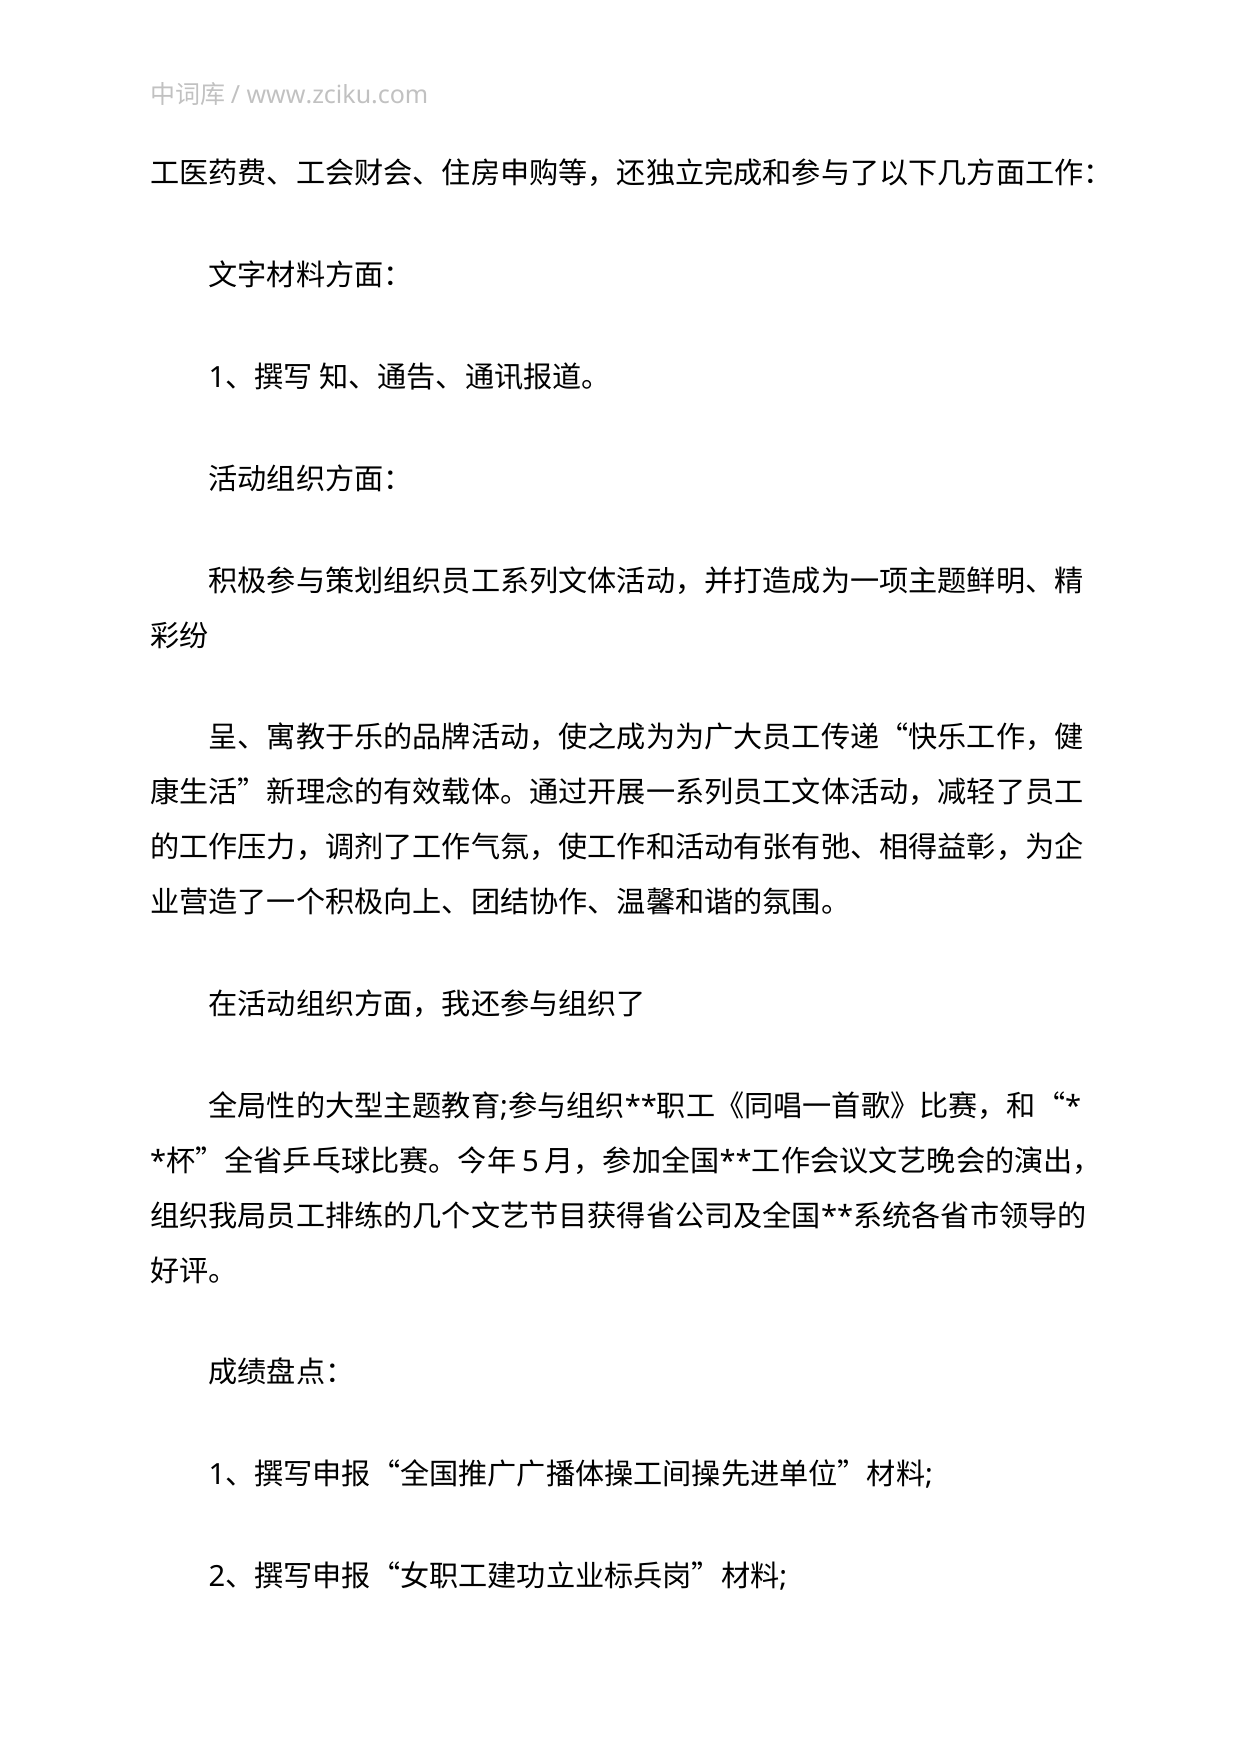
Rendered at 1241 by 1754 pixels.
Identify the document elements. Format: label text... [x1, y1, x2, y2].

text 活动组织方面： [150, 456, 1090, 498]
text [150, 150, 1090, 192]
text 成绩盘点： [150, 1349, 1090, 1391]
text 文字材料方面： [150, 252, 1090, 294]
text 积极参与策划组织员工系列文体活动，并打造成为一项主题鲜明、精彩纷 [150, 557, 1090, 654]
text 1、撰写申报“全国推广广播体操工间操先进单位”材料; [150, 1451, 1090, 1493]
text 在活动组织方面，我还参与组织了 [150, 980, 1090, 1023]
text 2、撰写申报“女职工建功立业标兵岗”材料; [150, 1553, 1090, 1595]
text 呈、寓教于乐的品牌活动，使之成为为广大员工传递“快乐工作，健康生活”新理念的有效载体。通过开展一系列员工文体活动，减轻了员工的工作压力，调剂了工作气氛，使工作和活动有张有弛、相得益彰，为企业营造了一个积极向上、团结协作、温馨和谐的氛围。 [150, 714, 1090, 921]
text 全局性的大型主题教育;参与组织**职工《同唱一首歌》比赛，和“**杯”全省乒乓球比赛。今年5月，参加全国**工作会议文艺晚会的演出，组织我局员工排练的几个文艺节目获得省公司及全国**系统各省市领导的好评。 [150, 1082, 1090, 1289]
text 1、撰写 知、通告、通讯报道。 [150, 353, 1090, 396]
